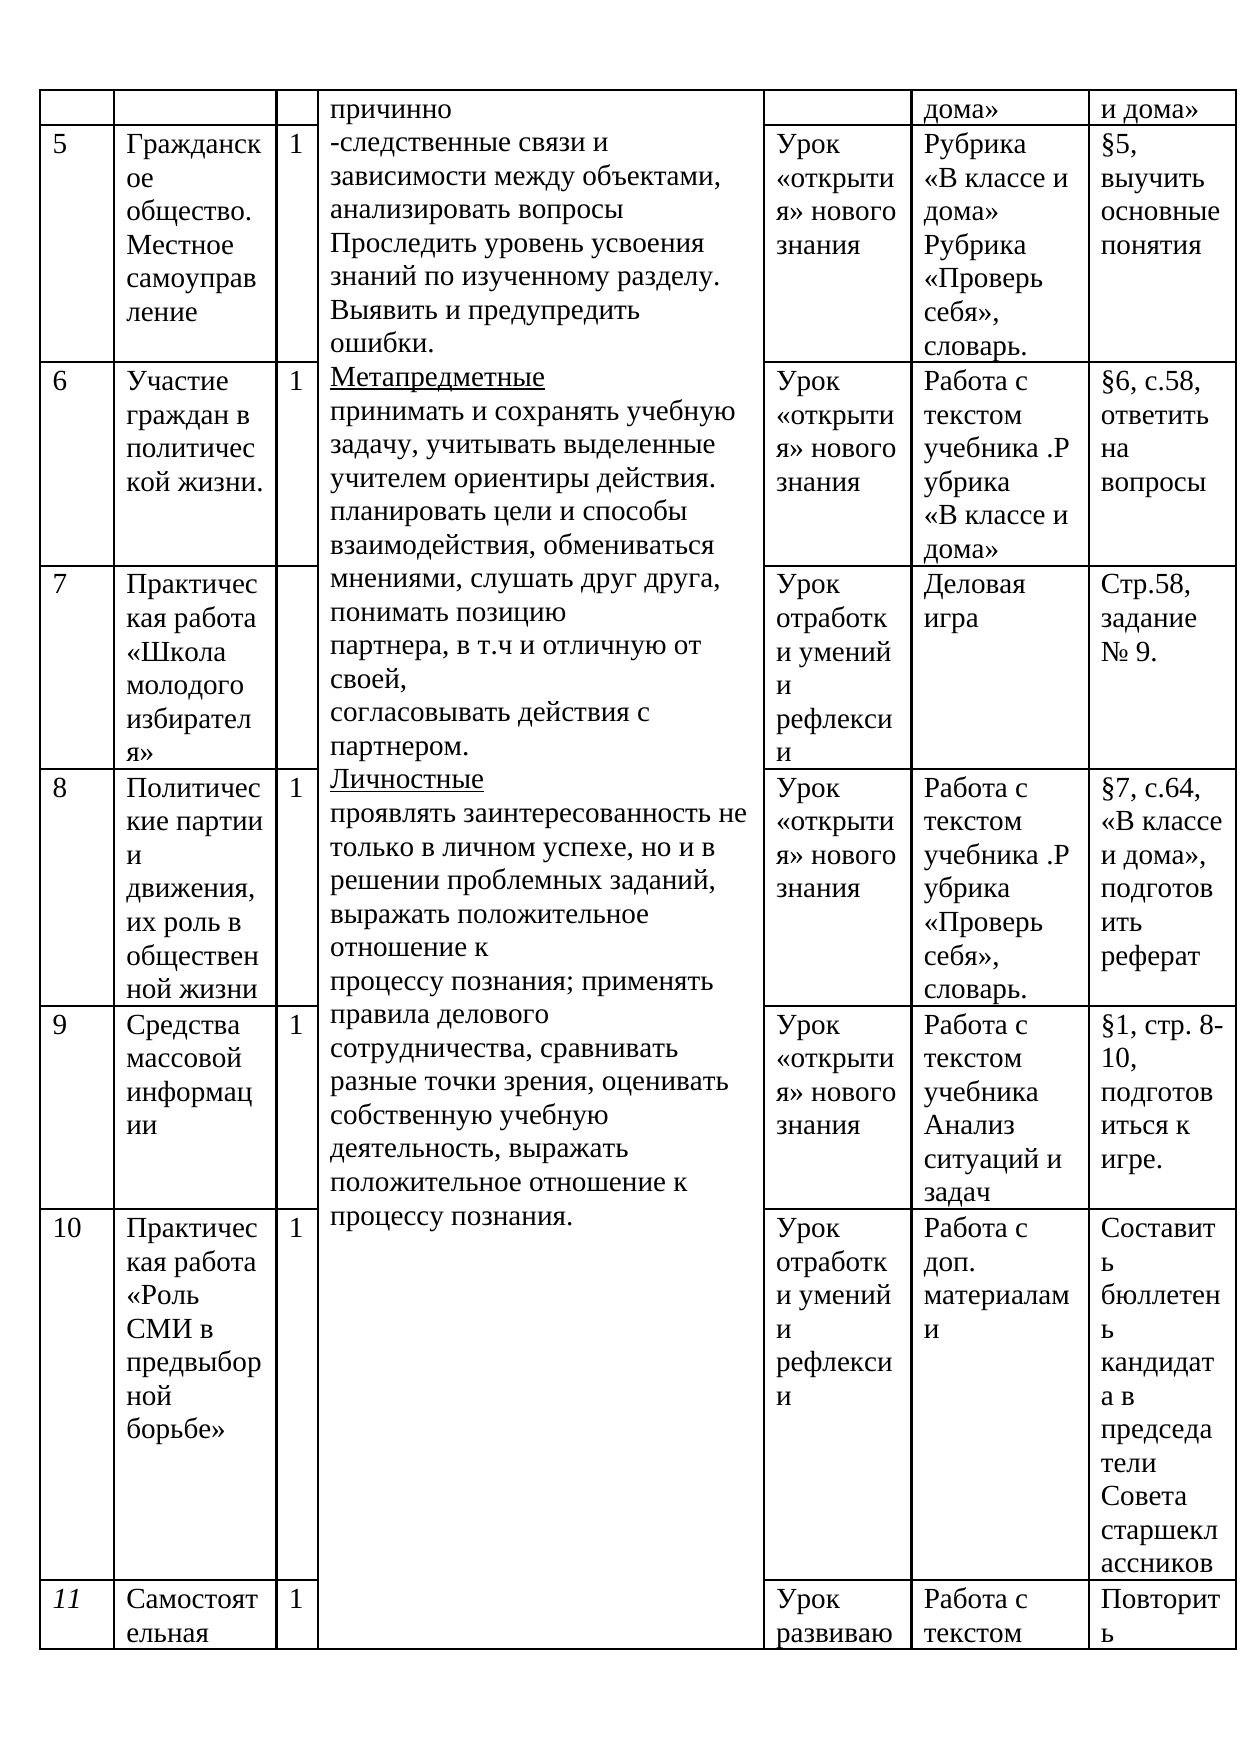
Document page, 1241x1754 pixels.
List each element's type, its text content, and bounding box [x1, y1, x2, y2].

table_cell Работа с доп. материалами [913, 1210, 1088, 1579]
table_cell 1 [278, 363, 317, 564]
table_cell Составить бюллетень кандидата в председатели Совета старшеклассников [1090, 1210, 1235, 1579]
table_cell §7, с.64, «В классе и дома», подготовить реферат [1090, 770, 1235, 1005]
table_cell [1090, 91, 1235, 124]
table_cell Деловая игра [913, 567, 1088, 768]
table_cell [913, 1581, 1088, 1648]
table_cell 7 [41, 567, 113, 768]
table_cell §5, выучить основные понятия [1090, 126, 1235, 361]
table_cell Гражданское общество. Местное самоуправление [115, 126, 275, 361]
table_cell 1 [278, 1210, 317, 1579]
table_cell Урок отработки умений и рефлексии [765, 567, 910, 768]
table_cell Урок «открытия» нового знания [765, 770, 910, 1005]
table_cell Участие граждан в политической жизни. [115, 363, 275, 564]
table_cell Работа с текстом учебника .Рубрика «Проверь себя», словарь. [913, 770, 1088, 1005]
table_cell Политические партии и движения, их роль в общественной жизни [115, 770, 275, 1005]
table_cell 6 [41, 363, 113, 564]
table_cell 5 [41, 126, 113, 361]
table_cell Работа с текстом учебника .Рубрика «В классе и дома» [913, 363, 1088, 564]
table_cell 1 [278, 91, 317, 124]
table_cell 9 [41, 1007, 113, 1208]
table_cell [319, 91, 763, 1648]
table_cell Повторить термины [1090, 1581, 1235, 1648]
table_cell §1, стр. 8-10, подготовиться к игре. [1090, 1007, 1235, 1208]
table_cell Стр.58, задание № 9. [1090, 567, 1235, 768]
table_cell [765, 1581, 910, 1648]
table_cell Работа с текстом учебника Анализ ситуаций и задач [913, 1007, 1088, 1208]
table_cell 10 [41, 1210, 113, 1579]
table_cell 4 [41, 91, 113, 124]
table_cell [278, 567, 317, 768]
table_cell 1 [278, 1007, 317, 1208]
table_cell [115, 91, 275, 124]
table_cell 1 [278, 770, 317, 1005]
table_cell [765, 91, 910, 124]
table_cell 1 [278, 1581, 317, 1648]
table_cell Урок «открытия» нового знания [765, 1007, 910, 1208]
table_cell 11 [41, 1581, 113, 1648]
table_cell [115, 1581, 275, 1648]
table_cell §6, с.58, ответить на вопросы [1090, 363, 1235, 564]
table_cell Рубрика «В классе и дома» Рубрика «Проверь себя», словарь. [913, 126, 1088, 361]
table_cell Практическая работа «Школа молодого избирателя» [115, 567, 275, 768]
table_cell 1 [278, 126, 317, 361]
table_cell 8 [41, 770, 113, 1005]
table_cell Средства массовой информации [115, 1007, 275, 1208]
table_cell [765, 126, 910, 361]
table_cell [913, 91, 1088, 124]
table_cell Урок отработки умений и рефлексии [765, 1210, 910, 1579]
table_cell Урок «открытия» нового знания [765, 363, 910, 564]
table_cell Практическая работа «Роль СМИ в предвыборной борьбе» [115, 1210, 275, 1579]
